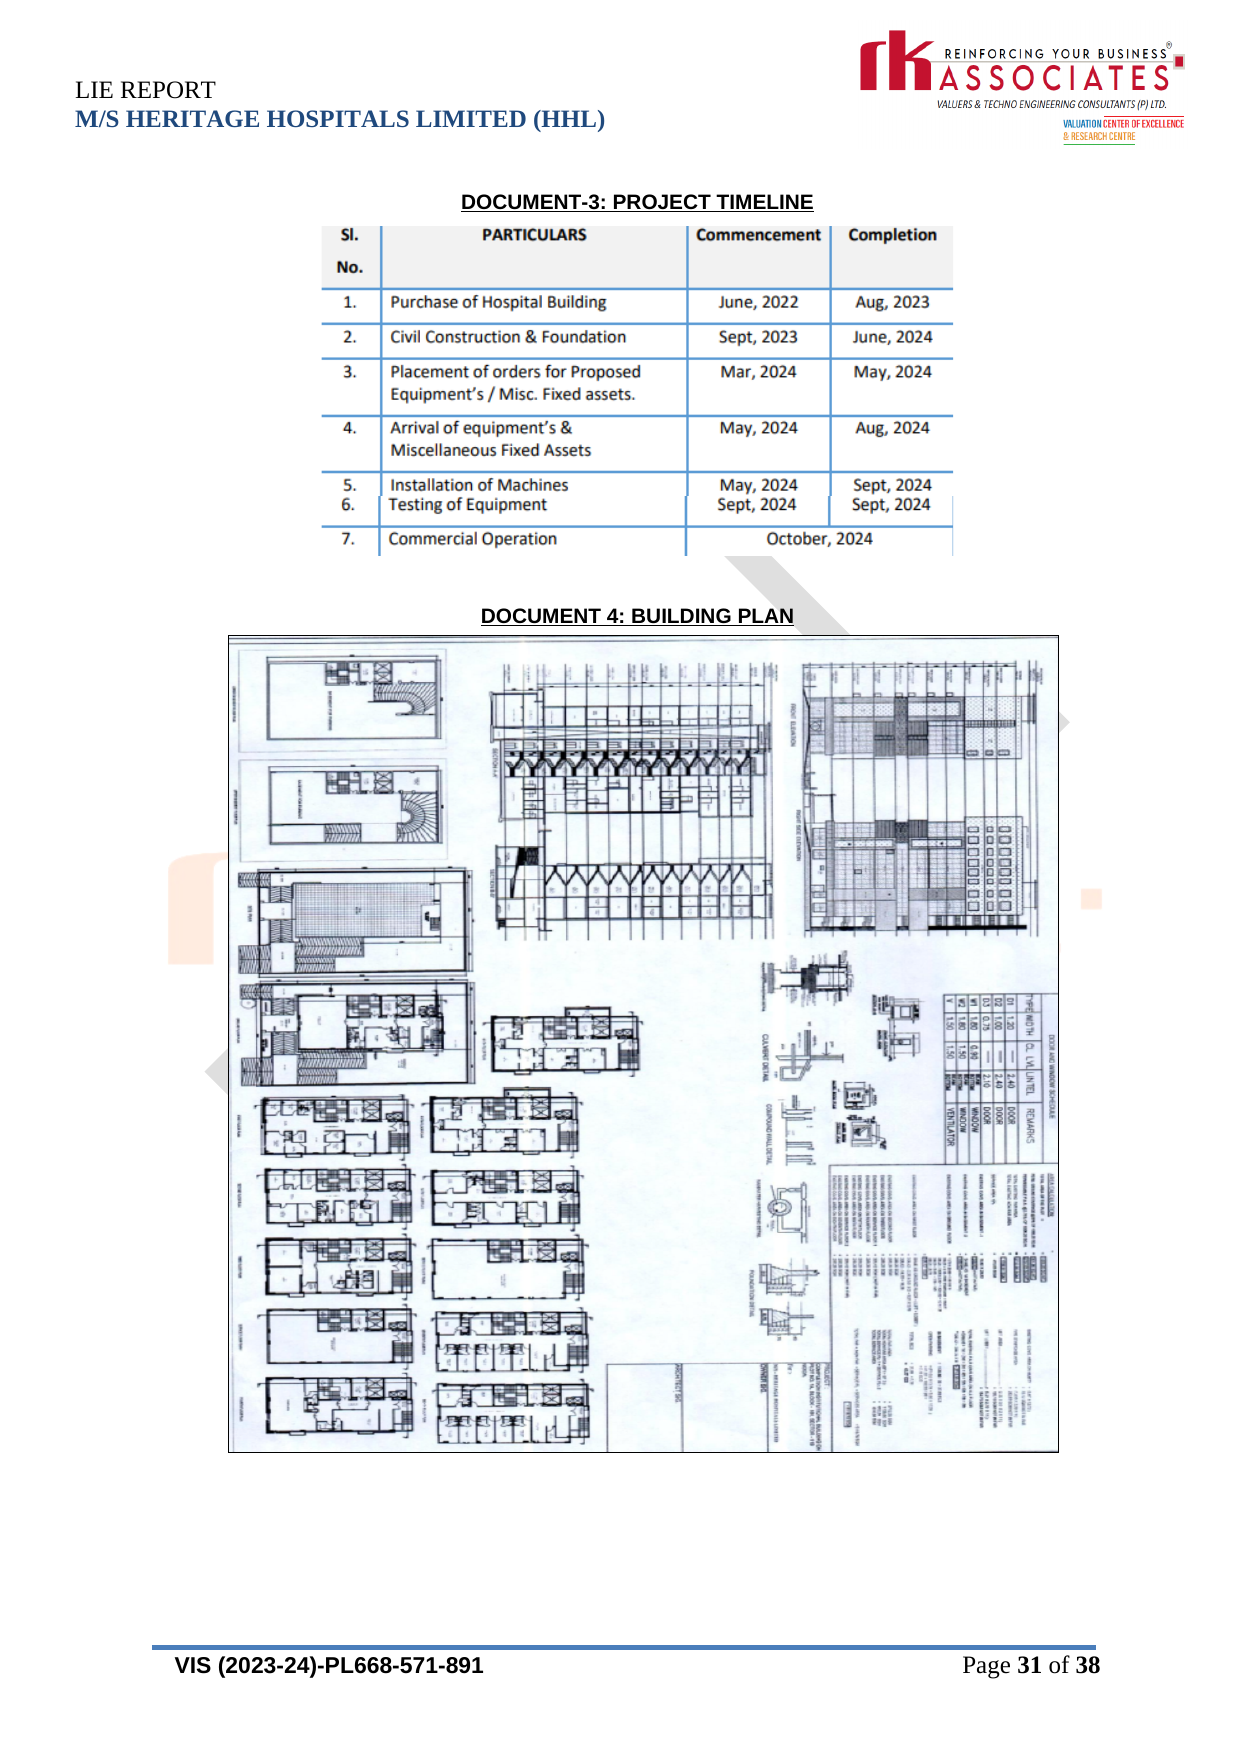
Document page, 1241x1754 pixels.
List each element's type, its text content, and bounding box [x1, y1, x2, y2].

picture [854, 20, 1188, 149]
text DOCUMENT 4: BUILDING PLAN [150, 604, 1125, 1454]
text DOCUMENT-3: PROJECT TIMELINE [150, 190, 1125, 214]
